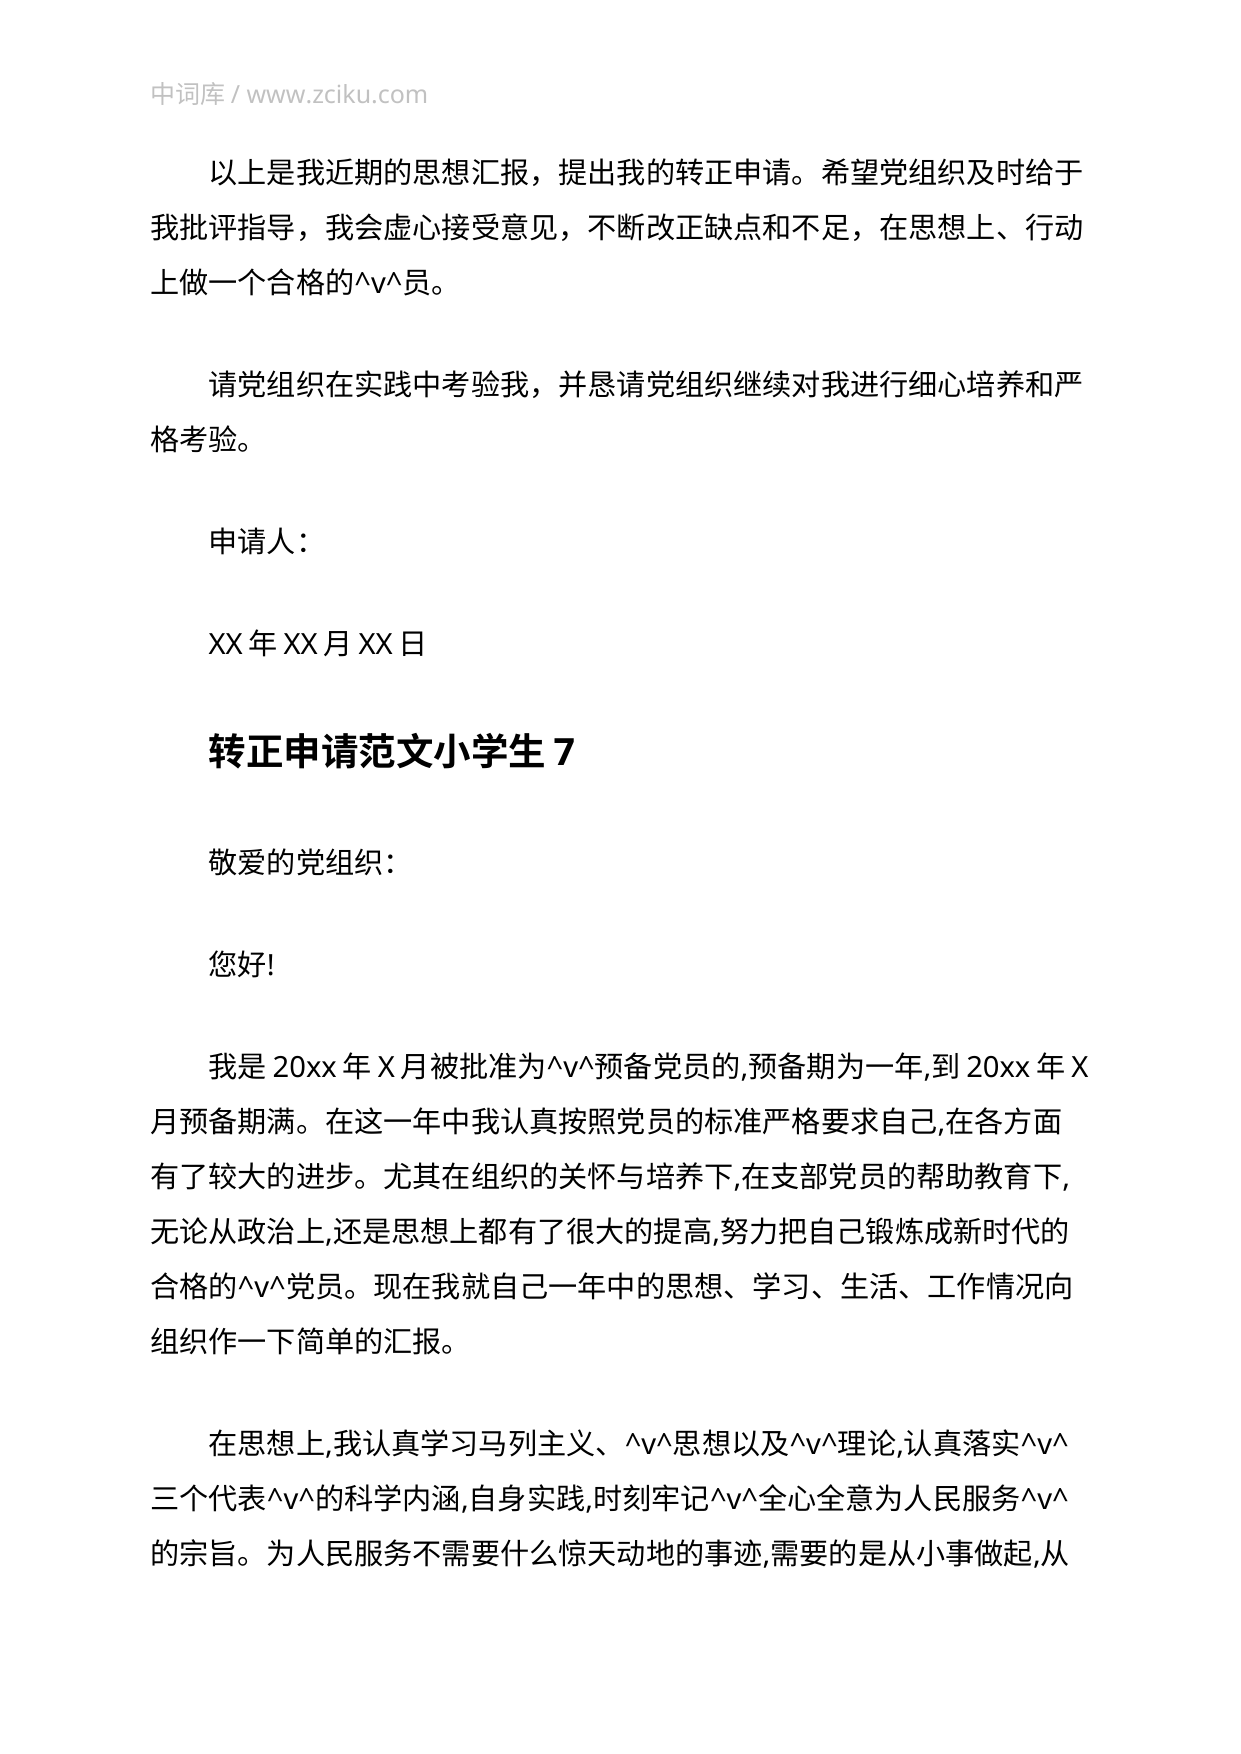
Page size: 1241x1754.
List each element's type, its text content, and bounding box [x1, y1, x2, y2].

text 敬爱的党组织： [150, 840, 1090, 882]
text 申请人： [150, 518, 1090, 561]
text 以上是我近期的思想汇报，提出我的转正申请。希望党组织及时给于我批评指导，我会虚心接受意见，不断改正缺点和不足，在思想上、行动上做一个合格的^v^员。 [150, 150, 1090, 302]
text 请党组织在实践中考验我，并恳请党组织继续对我进行细心培养和严格考验。 [150, 362, 1090, 459]
text 您好! [150, 942, 1090, 984]
text 转正申请范文小学生7 [150, 722, 1090, 777]
text 我是20xx年X月被批准为^v^预备党员的,预备期为一年,到20xx年X月预备期满。在这一年中我认真按照党员的标准严格要求自己,在各方面有了较大的进步。尤其在组织的关怀与培养下,在支部党员的帮助教育下,无论从政治上,还是思想上都有了很大的提高,努力把自己锻炼成新时代的合格的^v^党员。现在我就自己一年中的思想、学习、生活、工作情况向组织作一下简单的汇报。 [150, 1043, 1090, 1361]
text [150, 1420, 1090, 1573]
text XX年XX月XX日 [150, 620, 1090, 663]
